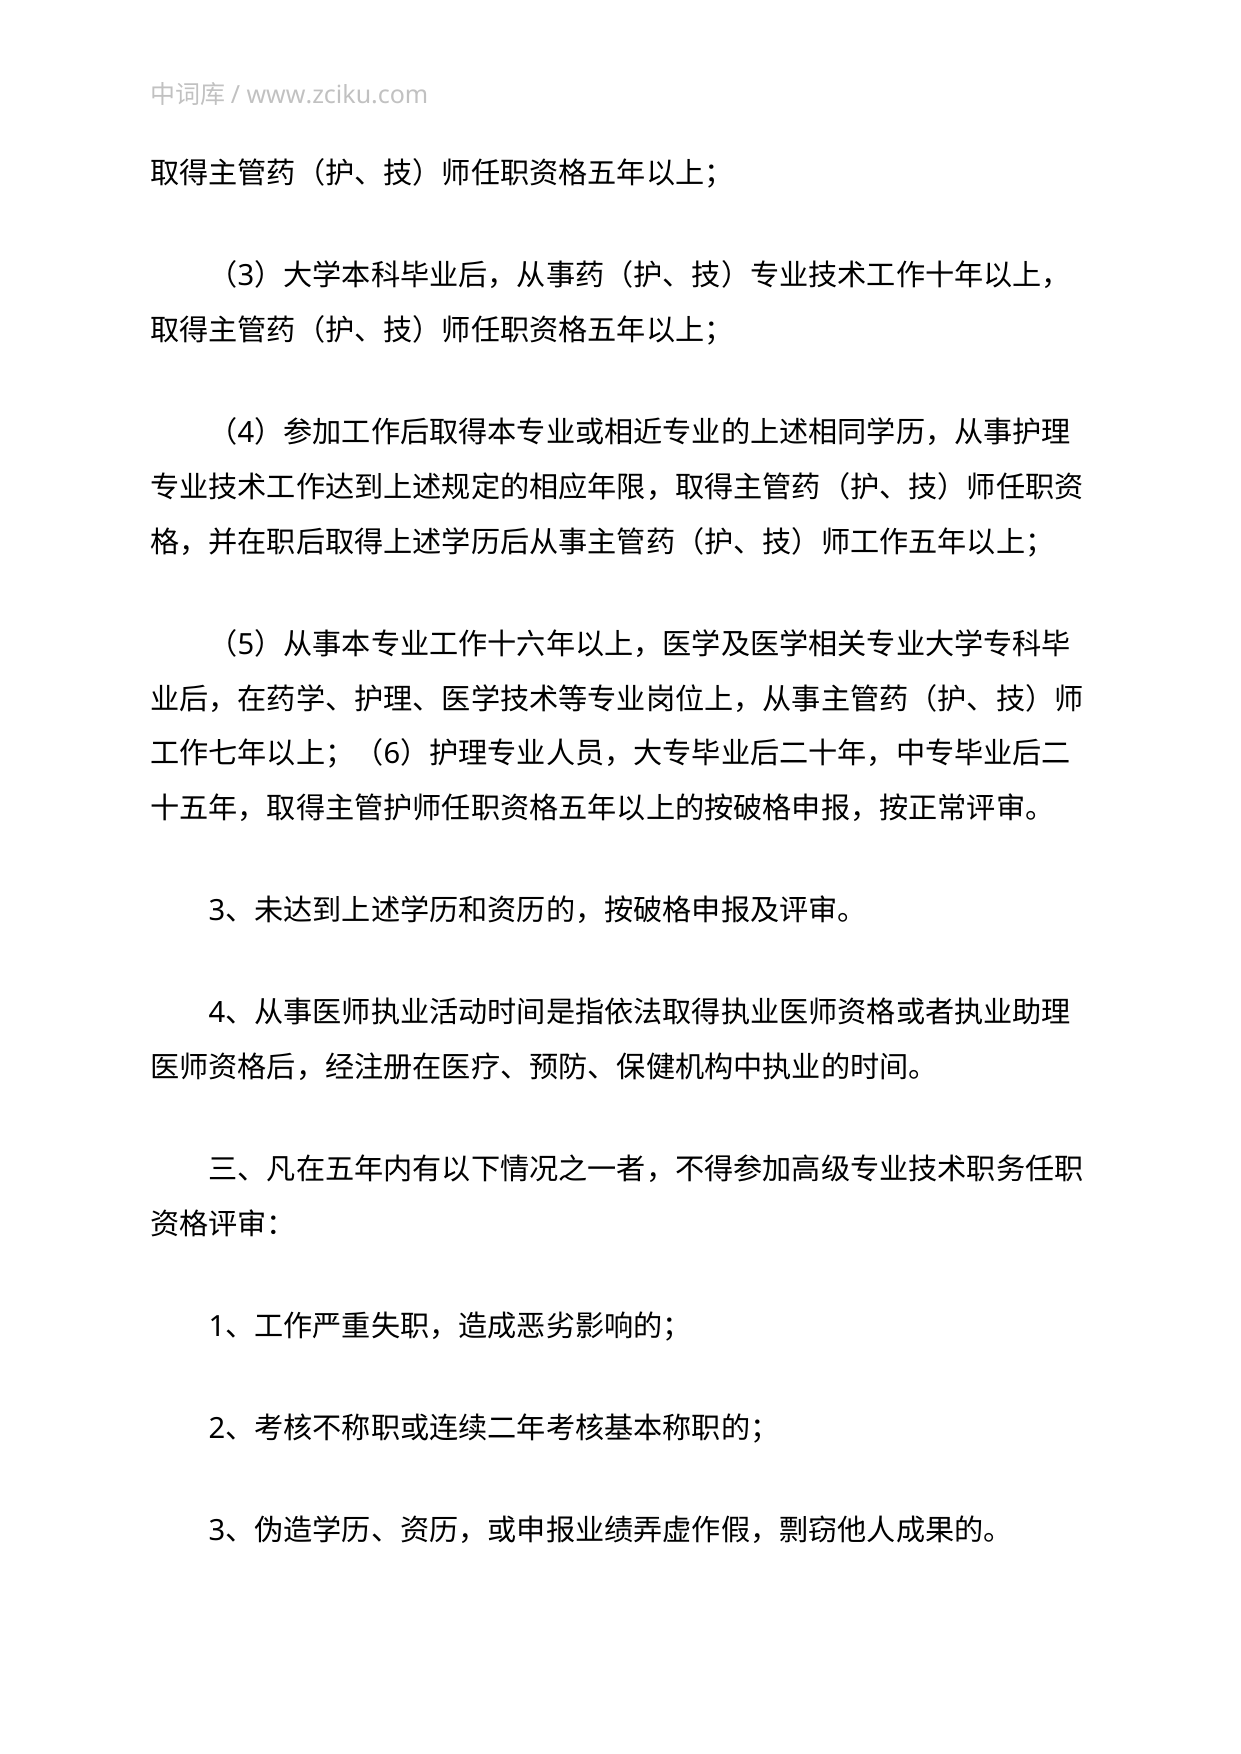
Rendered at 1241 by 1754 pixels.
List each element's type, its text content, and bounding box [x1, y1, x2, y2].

text 3、未达到上述学历和资历的，按破格申报及评审。 [150, 887, 1090, 929]
text （5）从事本专业工作十六年以上，医学及医学相关专业大学专科毕业后，在药学、护理、医学技术等专业岗位上，从事主管药（护、技）师工作七年以上；（6）护理专业人员，大专毕业后二十年，中专毕业后二十五年，取得主管护师任职资格五年以上的按破格申报，按正常评审。 [150, 620, 1090, 827]
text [150, 150, 1090, 192]
text 1、工作严重失职，造成恶劣影响的； [150, 1302, 1090, 1345]
text （4）参加工作后取得本专业或相近专业的上述相同学历，从事护理专业技术工作达到上述规定的相应年限，取得主管药（护、技）师任职资格，并在职后取得上述学历后从事主管药（护、技）师工作五年以上； [150, 408, 1090, 561]
text 3、伪造学历、资历，或申报业绩弄虚作假，剽窃他人成果的。 [150, 1506, 1090, 1549]
text 三、凡在五年内有以下情况之一者，不得参加高级专业技术职务任职资格评审： [150, 1146, 1090, 1243]
text （3）大学本科毕业后，从事药（护、技）专业技术工作十年以上，取得主管药（护、技）师任职资格五年以上； [150, 252, 1090, 349]
text 2、考核不称职或连续二年考核基本称职的； [150, 1404, 1090, 1447]
text 4、从事医师执业活动时间是指依法取得执业医师资格或者执业助理医师资格后，经注册在医疗、预防、保健机构中执业的时间。 [150, 989, 1090, 1086]
